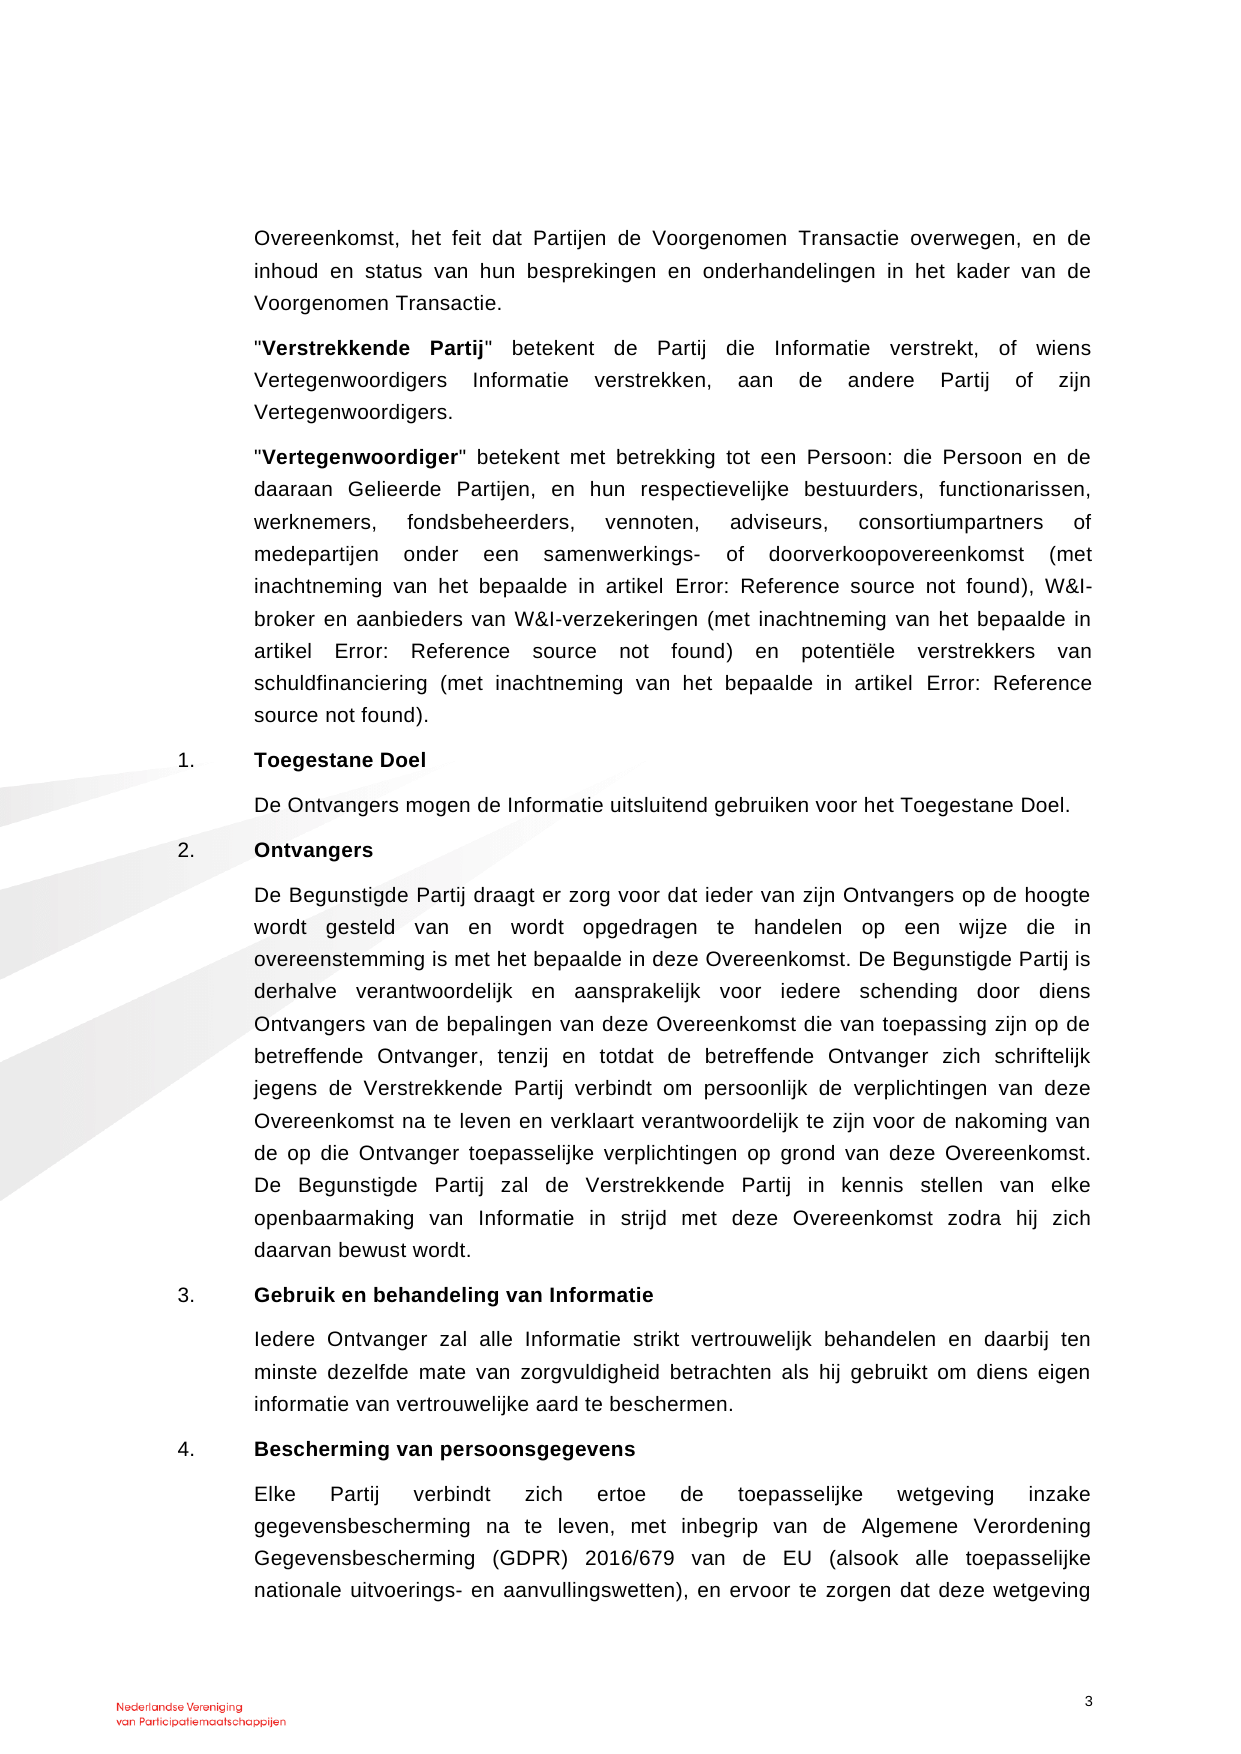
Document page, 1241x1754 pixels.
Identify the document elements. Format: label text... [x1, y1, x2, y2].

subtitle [254, 1473, 1092, 1602]
subtitle De Begunstigde Partij draagt er zorg voor dat ieder van zijn Ontvangers op de hoogte wordt gesteld van en wordt opgedragen te handelen op een wijze die in overeenstemming is met het bepaalde in deze Overeenkomst. De Begunstigde Partij is derhalve verantwoordelijk en aansprakelijk voor iedere schending door diens Ontvangers van de bepalingen van deze Overeenkomst die van toepassing zijn op de betreffende Ontvanger, tenzij en totdat de betreffende Ontvanger zich schriftelijk jegens de Verstrekkende Partij verbindt om persoonlijk de verplichtingen van deze Overeenkomst na te leven en verklaart verantwoordelijk te zijn voor de nakoming van de op die Ontvanger toepasselijke verplichtingen op grond van deze Overeenkomst. De Begunstigde Partij zal de Verstrekkende Partij in kennis stellen van elke openbaarmaking van Informatie in strijd met deze Overeenkomst zodra hij zich daarvan bewust wordt. [254, 874, 1092, 1262]
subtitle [254, 218, 1092, 315]
subtitle "Verstrekkende Partij" betekent de Partij die Informatie verstrekt, of wiens Vertegenwoordigers Informatie verstrekken, aan de andere Partij of zijn Vertegenwoordigers. [254, 327, 1092, 424]
subtitle Iedere Ontvanger zal alle Informatie strikt vertrouwelijk behandelen en daarbij ten minste dezelfde mate van zorgvuldigheid betrachten als hij gebruikt om diens eigen informatie van vertrouwelijke aard te beschermen. [254, 1319, 1092, 1416]
subtitle Toegestane Doel [177, 740, 1092, 772]
subtitle Bescherming van persoonsgegevens [177, 1428, 1092, 1461]
subtitle De Ontvangers mogen de Informatie uitsluitend gebruiken voor het Toegestane Doel. [254, 784, 1092, 817]
subtitle Ontvangers [177, 829, 1092, 862]
subtitle Gebruik en behandeling van Informatie [177, 1274, 1092, 1306]
picture [0, 214, 1241, 1754]
